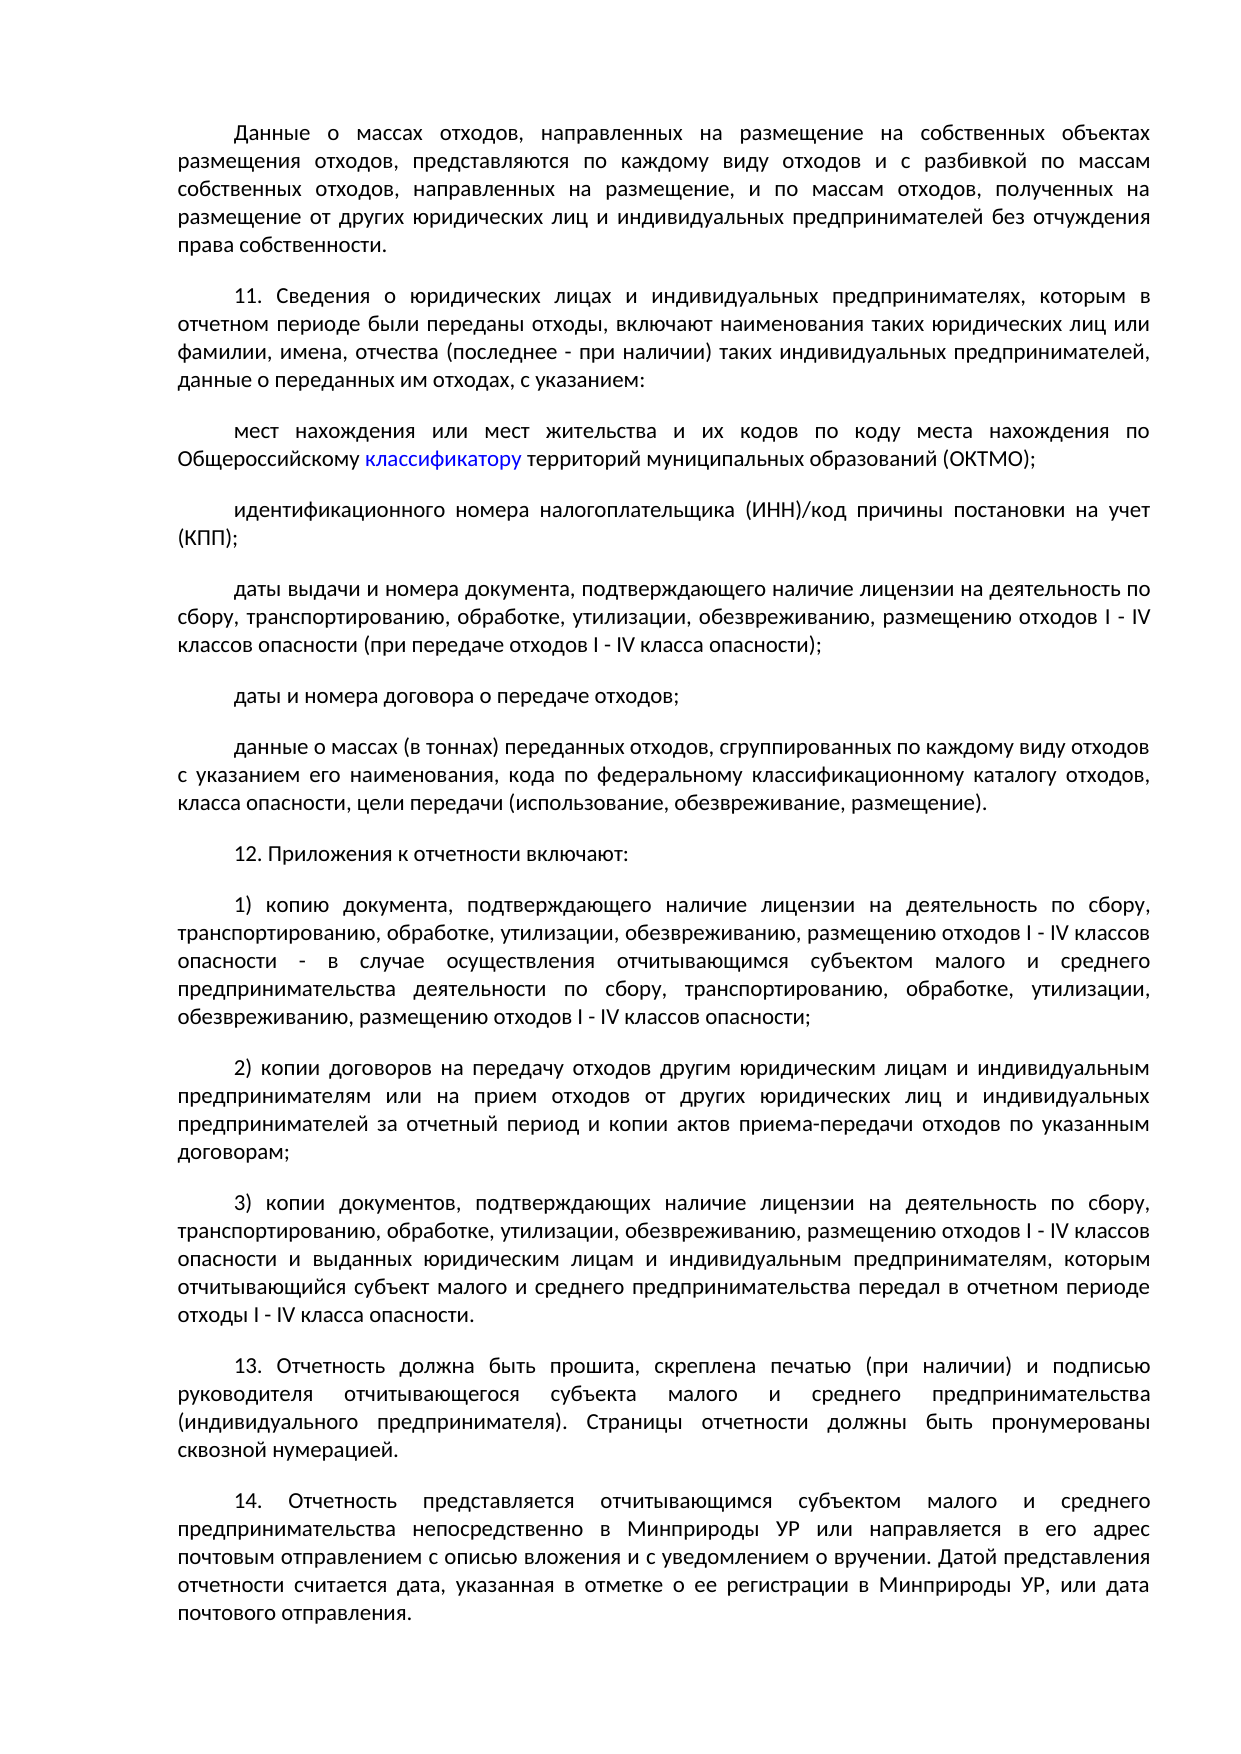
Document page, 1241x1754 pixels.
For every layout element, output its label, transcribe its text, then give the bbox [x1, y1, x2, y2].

text 2) копии договоров на передачу отходов другим юридическим лицам и индивидуальным предпринимателям или на прием отходов от других юридических лиц и индивидуальных предпринимателей за отчетный период и копии актов приема-передачи отходов по указанным договорам; [177, 1053, 1152, 1165]
text 3) копии документов, подтверждающих наличие лицензии на деятельность по сбору, транспортированию, обработке, утилизации, обезвреживанию, размещению отходов I - IV классов опасности и выданных юридическим лицам и индивидуальным предпринимателям, которым отчитывающийся субъект малого и среднего предпринимательства передал в отчетном периоде отходы I - IV класса опасности. [177, 1188, 1152, 1328]
text мест нахождения или мест жительства и их кодов по коду места нахождения по Общероссийскому классификатору территорий муниципальных образований (ОКТМО); [177, 416, 1152, 472]
text 13. Отчетность должна быть прошита, скреплена печатью (при наличии) и подписью руководителя отчитывающегося субъекта малого и среднего предпринимательства (индивидуального предпринимателя). Страницы отчетности должны быть пронумерованы сквозной нумерацией. [177, 1351, 1152, 1463]
text идентификационного номера налогоплательщика (ИНН)/код причины постановки на учет (КПП); [177, 495, 1152, 551]
text данные о массах (в тоннах) переданных отходов, сгруппированных по каждому виду отходов с указанием его наименования, кода по федеральному классификационному каталогу отходов, класса опасности, цели передачи (использование, обезвреживание, размещение). [177, 732, 1152, 816]
text 11. Сведения о юридических лицах и индивидуальных предпринимателях, которым в отчетном периоде были переданы отходы, включают наименования таких юридических лиц или фамилии, имена, отчества (последнее - при наличии) таких индивидуальных предпринимателей, данные о переданных им отходах, с указанием: [177, 281, 1152, 393]
text 14. Отчетность представляется отчитывающимся субъектом малого и среднего предпринимательства непосредственно в Минприроды УР или направляется в его адрес почтовым отправлением с описью вложения и с уведомлением о вручении. Датой представления отчетности считается дата, указанная в отметке о ее регистрации в Минприроды УР, или дата почтового отправления. [177, 1486, 1152, 1626]
text даты и номера договора о передаче отходов; [177, 681, 1152, 709]
text Данные о массах отходов, направленных на размещение на собственных объектах размещения отходов, представляются по каждому виду отходов и с разбивкой по массам собственных отходов, направленных на размещение, и по массам отходов, полученных на размещение от других юридических лиц и индивидуальных предпринимателей без отчуждения права собственности. [177, 118, 1152, 258]
text 12. Приложения к отчетности включают: [177, 839, 1152, 867]
text даты выдачи и номера документа, подтверждающего наличие лицензии на деятельность по сбору, транспортированию, обработке, утилизации, обезвреживанию, размещению отходов I - IV классов опасности (при передаче отходов I - IV класса опасности); [177, 574, 1152, 658]
text 1) копию документа, подтверждающего наличие лицензии на деятельность по сбору, транспортированию, обработке, утилизации, обезвреживанию, размещению отходов I - IV классов опасности - в случае осуществления отчитывающимся субъектом малого и среднего предпринимательства деятельности по сбору, транспортированию, обработке, утилизации, обезвреживанию, размещению отходов I - IV классов опасности; [177, 890, 1152, 1030]
